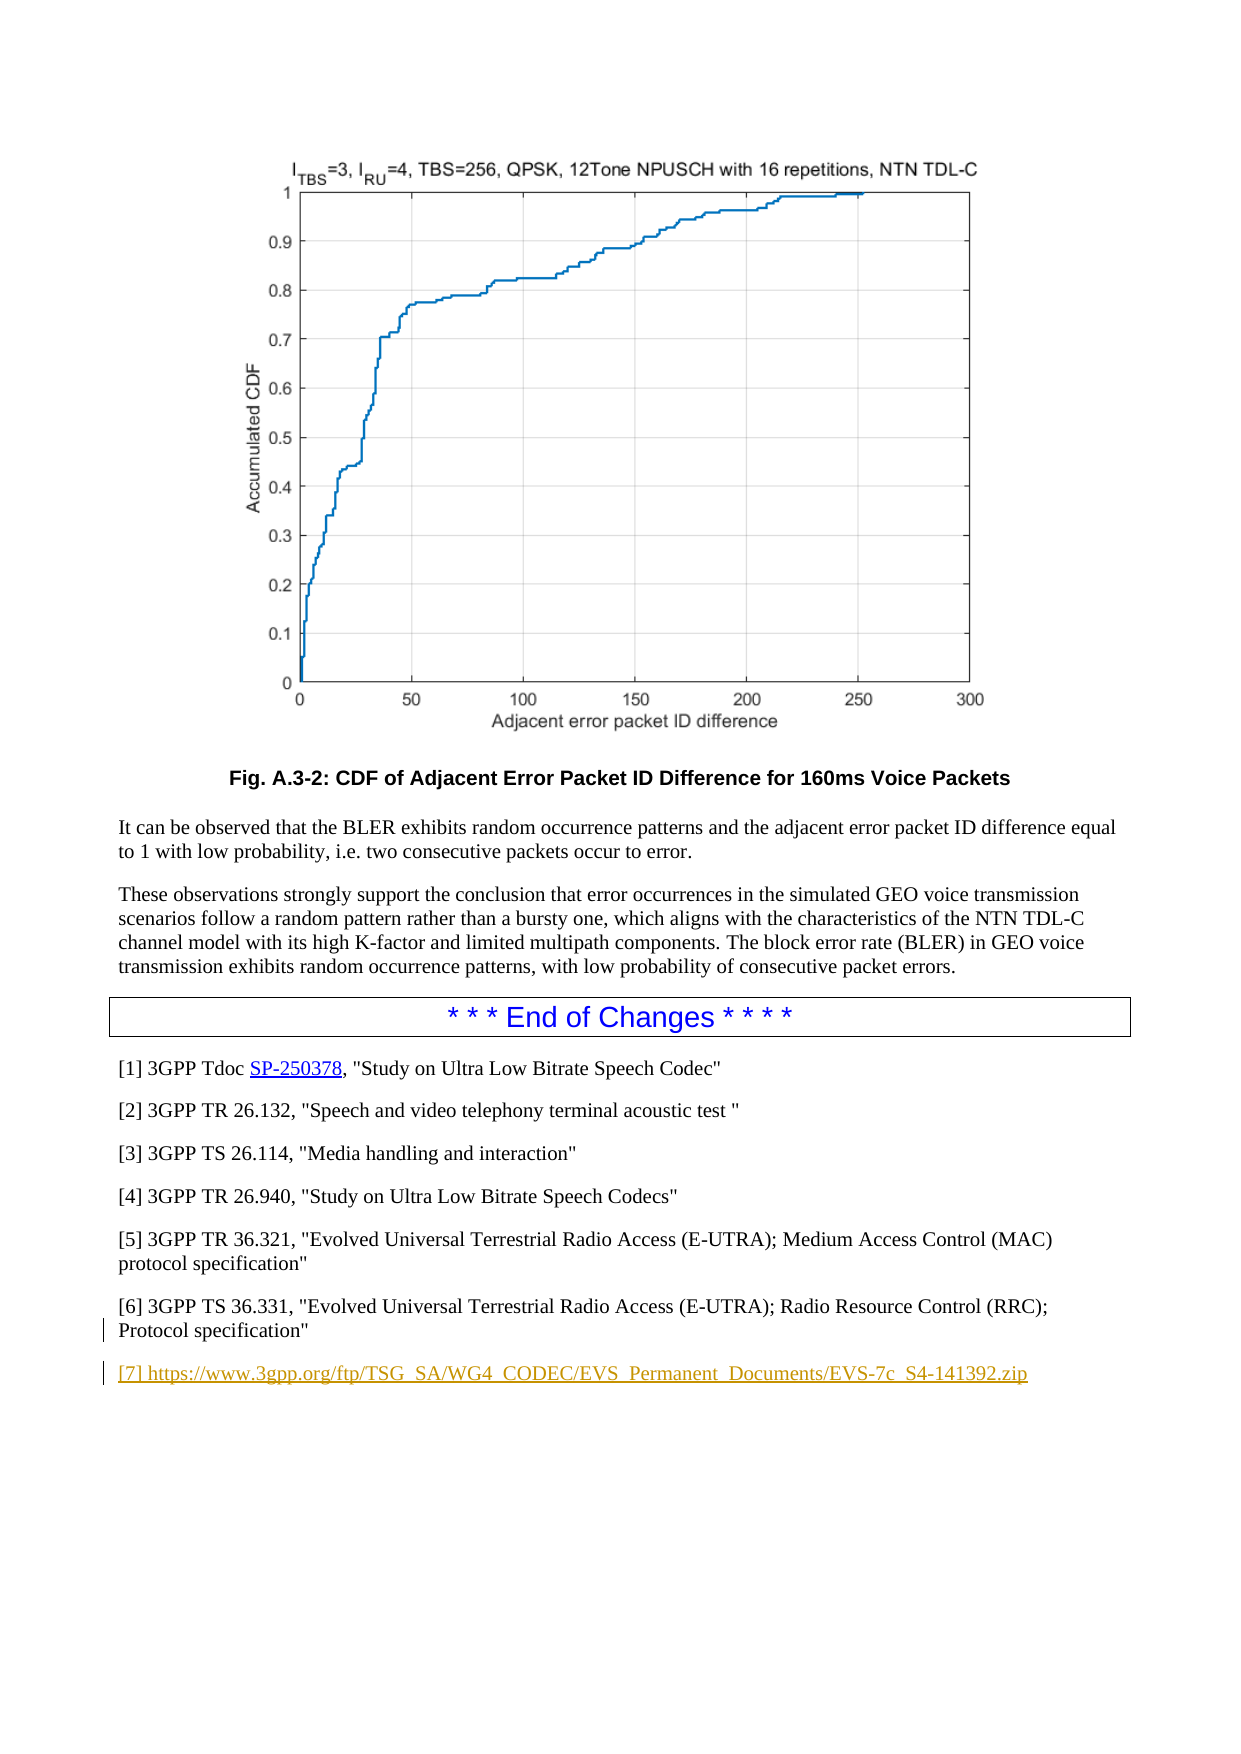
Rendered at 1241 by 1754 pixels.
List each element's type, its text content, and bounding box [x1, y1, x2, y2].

text It can be observed that the BLER exhibits random occurrence patterns and the adjacent error packet ID difference equal to 1 with low probability, i.e. two consecutive packets occur to error. [118, 815, 1122, 863]
text Fig. A.3-2: CDF of Adjacent Error Packet ID Difference for 160ms Voice Packets [118, 766, 1122, 790]
text [5] 3GPP TR 36.321, "Evolved Universal Terrestrial Radio Access (E-UTRA); Medium Access Control (MAC) protocol specification" [118, 1227, 1122, 1275]
text [2] 3GPP TR 26.132, "Speech and video telephony terminal acoustic test " [118, 1098, 1122, 1122]
text [6] 3GPP TS 36.331, "Evolved Universal Terrestrial Radio Access (E-UTRA); Radio Resource Control (RRC); Protocol specification" [118, 1294, 1122, 1342]
text [1] 3GPP Tdoc SP-250378, "Study on Ultra Low Bitrate Speech Codec" [118, 1056, 1122, 1080]
text * * * End of Changes * * * * [110, 998, 1130, 1036]
text [3] 3GPP TS 26.114, "Media handling and interaction" [118, 1141, 1122, 1165]
picture [187, 147, 1053, 748]
text [4] 3GPP TR 26.940, "Study on Ultra Low Bitrate Speech Codecs" [118, 1184, 1122, 1208]
text These observations strongly support the conclusion that error occurrences in the simulated GEO voice transmission scenarios follow a random pattern rather than a bursty one, which aligns with the characteristics of the NTN TDL-C channel model with its high K-factor and limited multipath components. The block error rate (BLER) in GEO voice transmission exhibits random occurrence patterns, with low probability of consecutive packet errors. [118, 882, 1122, 978]
